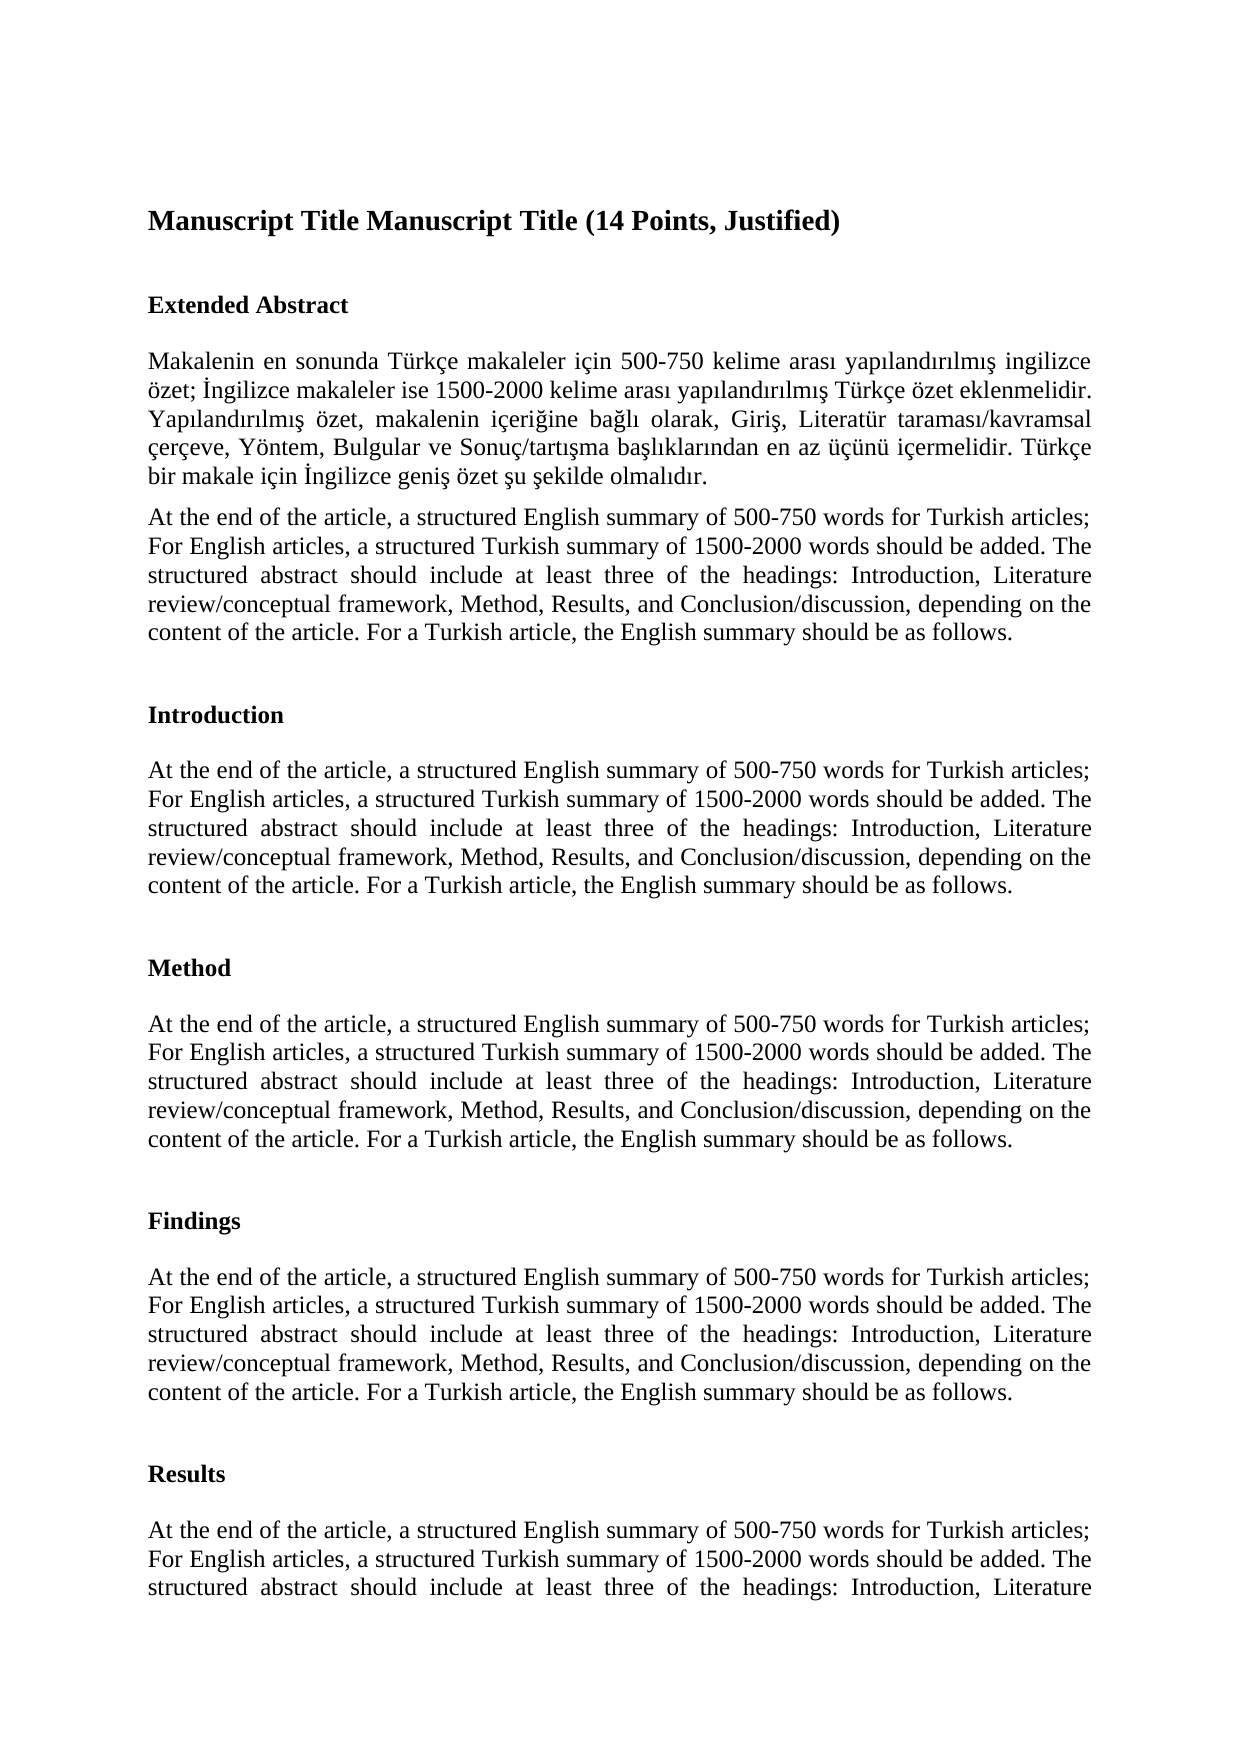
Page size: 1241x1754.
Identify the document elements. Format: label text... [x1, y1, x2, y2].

subtitle Findings [148, 1206, 1092, 1235]
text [148, 1515, 1092, 1601]
subtitle Introduction [148, 700, 1092, 729]
text Makalenin en sonunda Türkçe makaleler için 500-750 kelime arası yapılandırılmış ingilizce özet; İngilizce makaleler ise 1500-2000 kelime arası yapılandırılmış Türkçe özet eklenmelidir. Yapılandırılmış özet, makalenin içeriğine bağlı olarak, Giriş, Literatür taraması/kavramsal çerçeve, Yöntem, Bulgular ve Sonuç/tartışma başlıklarından en az üçünü içermelidir. Türkçe bir makale için İngilizce geniş özet şu şekilde olmalıdır. [148, 346, 1092, 490]
text Manuscript Title Manuscript Title (14 Points, Justified) [148, 203, 1092, 237]
subtitle Method [148, 953, 1092, 982]
subtitle Results [148, 1459, 1092, 1488]
subtitle Extended Abstract [148, 291, 1092, 319]
